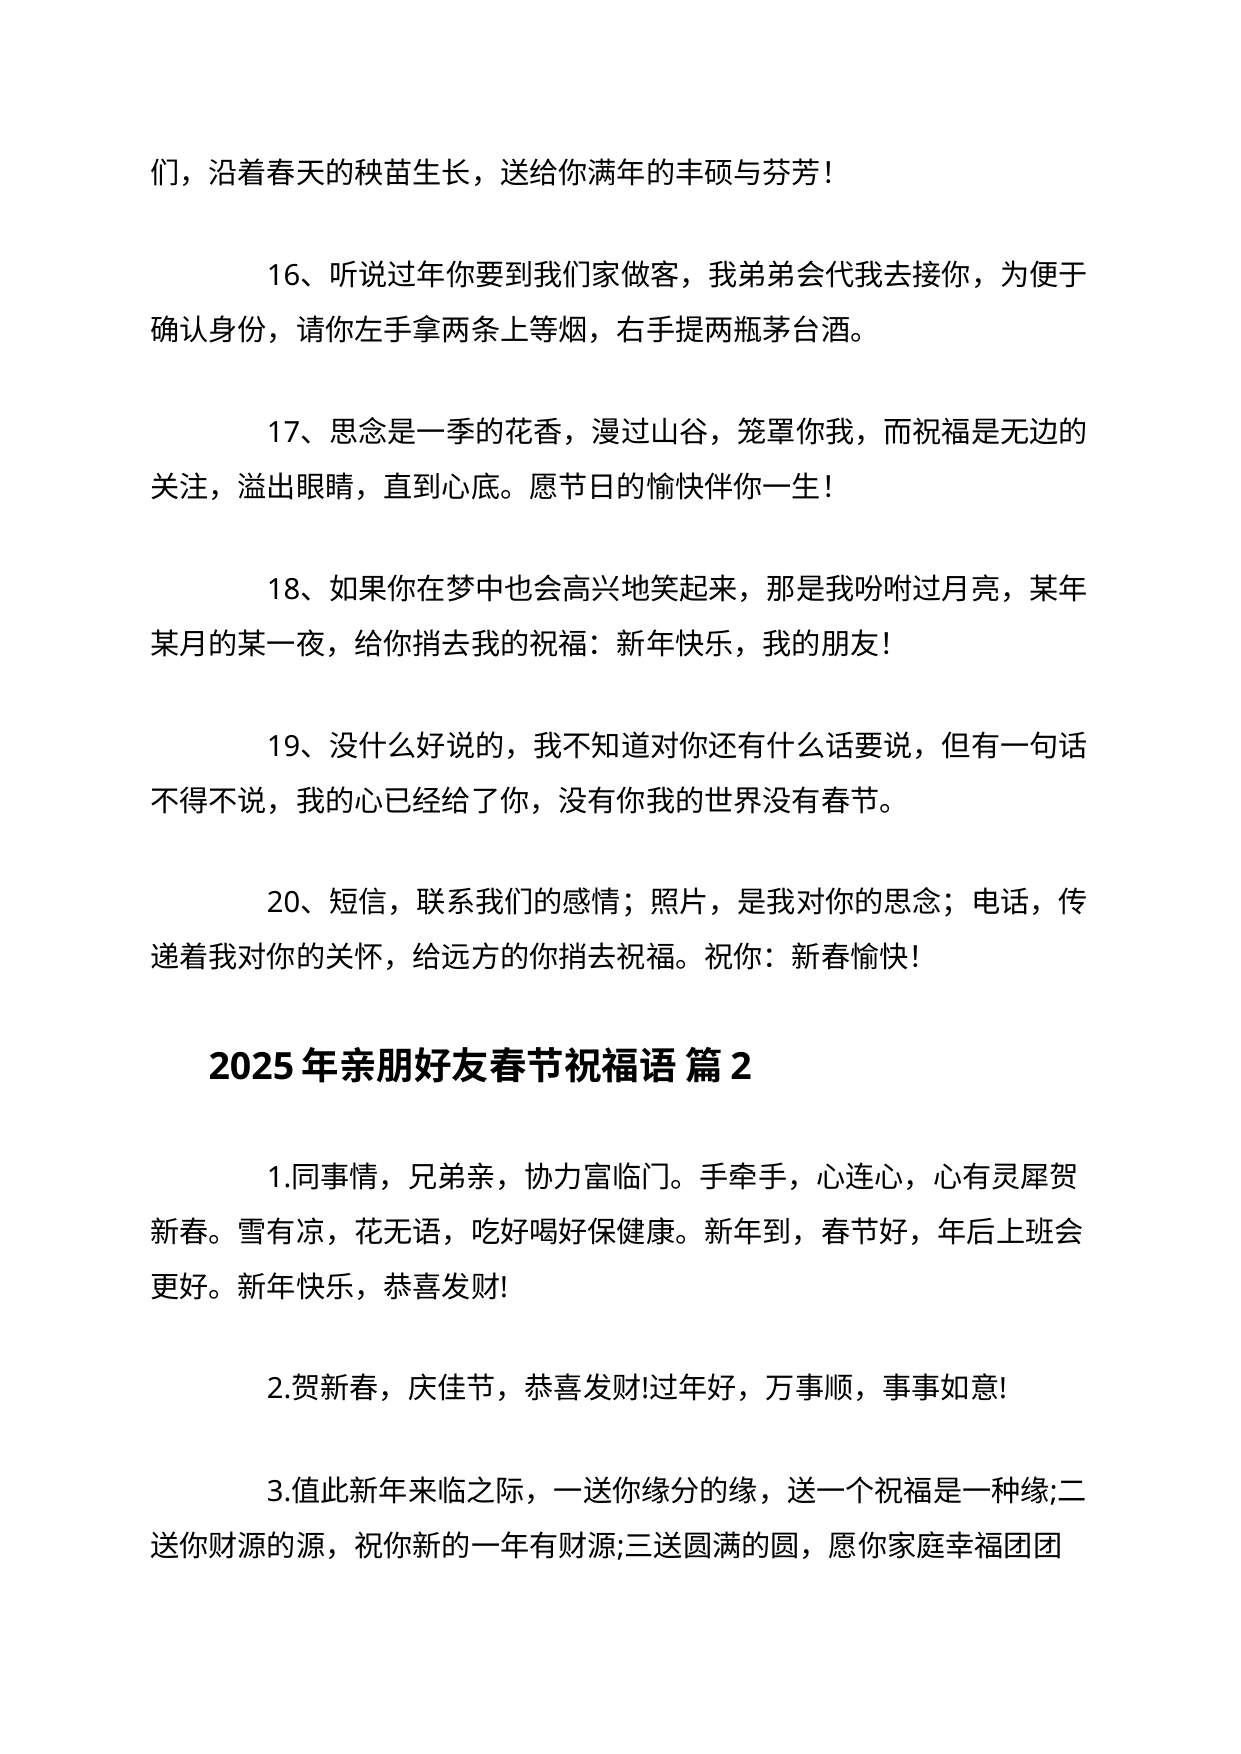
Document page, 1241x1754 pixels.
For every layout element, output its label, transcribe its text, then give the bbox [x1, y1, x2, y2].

text 16、听说过年你要到我们家做客，我弟弟会代我去接你，为便于确认身份，请你左手拿两条上等烟，右手提两瓶茅台酒。 [150, 252, 1090, 349]
text 18、如果你在梦中也会高兴地笑起来，那是我吩咐过月亮，某年某月的某一夜，给你捎去我的祝福：新年快乐，我的朋友！ [150, 565, 1090, 663]
text 19、没什么好说的，我不知道对你还有什么话要说，但有一句话不得不说，我的心已经给了你，没有你我的世界没有春节。 [150, 722, 1090, 819]
text 2025年亲朋好友春节祝福语 篇2 [150, 1036, 1090, 1090]
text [150, 150, 1090, 192]
text 2.贺新春，庆佳节，恭喜发财!过年好，万事顺，事事如意! [150, 1365, 1090, 1407]
text 17、思念是一季的花香，漫过山谷，笼罩你我，而祝福是无边的关注，溢出眼睛，直到心底。愿节日的愉快伴你一生！ [150, 408, 1090, 506]
text 1.同事情，兄弟亲，协力富临门。手牵手，心连心，心有灵犀贺新春。雪有凉，花无语，吃好喝好保健康。新年到，春节好，年后上班会更好。新年快乐，恭喜发财! [150, 1153, 1090, 1306]
text 20、短信，联系我们的感情；照片，是我对你的思念；电话，传递着我对你的关怀，给远方的你捎去祝福。祝你：新春愉快！ [150, 879, 1090, 976]
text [150, 1467, 1090, 1564]
